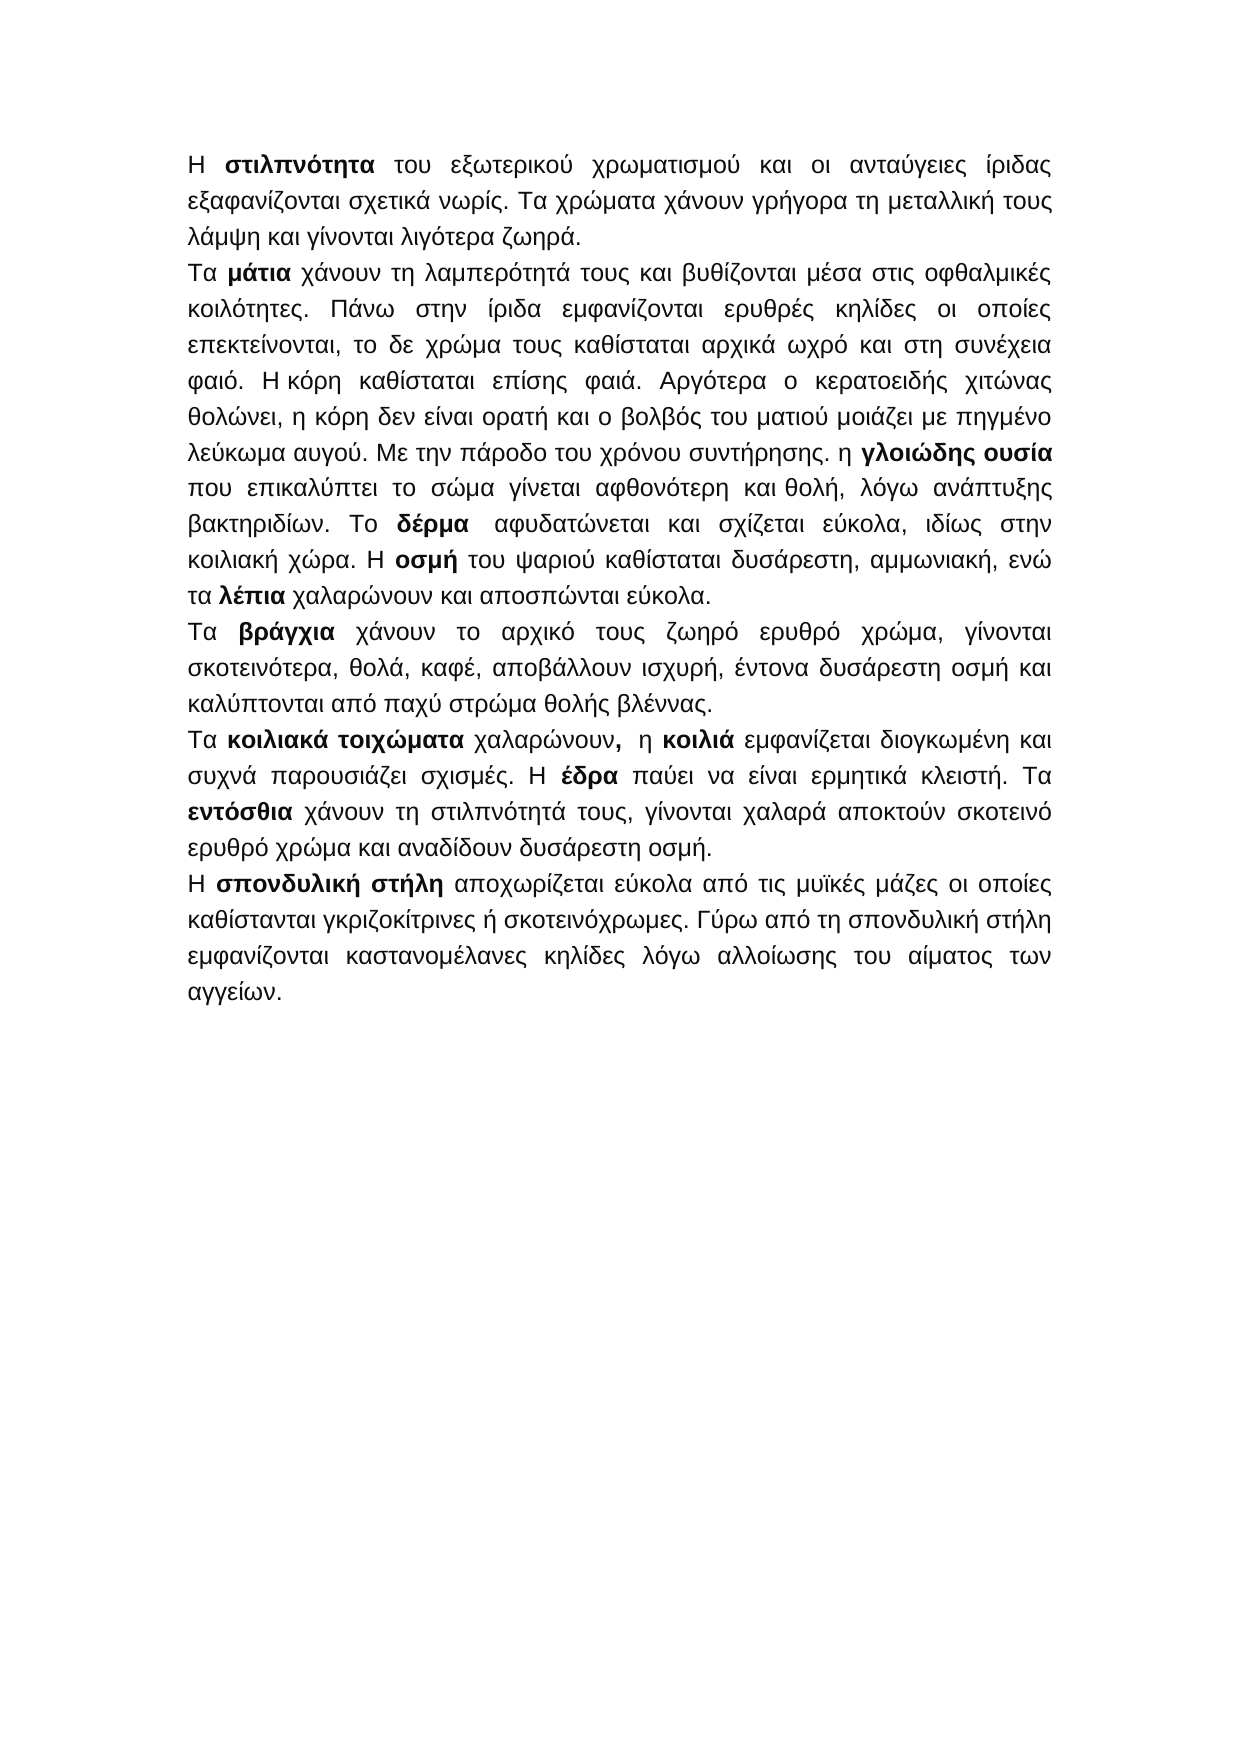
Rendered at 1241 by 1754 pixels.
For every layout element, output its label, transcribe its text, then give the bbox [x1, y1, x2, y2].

text Τα κοιλιακά τοιχώματα χαλαρώνουν, η κοιλιά εμφανίζεται διογκωμένη και συχνά παρουσιάζει σχισμές. Η έδρα παύει να είναι ερμητικά κλειστή. Τα εντόσθια χάνουν τη στιλπνότητά τους, γίνονται χαλαρά αποκτούν σκοτεινό ερυθρό χρώμα και αναδίδουν δυσάρεστη οσμή. [187, 725, 1053, 862]
text Η σπονδυλική στήλη αποχωρίζεται εύκολα από τις μυϊκές μάζες οι οποίες καθίστανται γκριζοκίτρινες ή σκοτεινόχρωμες. Γύρω από τη σπονδυλική στήλη εμφανίζονται καστανομέλανες κηλίδες λόγω αλλοίωσης του αίματος των αγγείων. [187, 869, 1053, 1005]
text Τα μάτια χάνουν τη λαμπερότητά τους και βυθίζονται μέσα στις οφθαλμικές κοιλότητες. Πάνω στην ίριδα εμφανίζονται ερυθρές κηλίδες οι οποίες επεκτείνονται, το δε χρώμα τους καθίσταται αρχικά ωχρό και στη συνέχεια φαιό. Η κόρη καθίσταται επίσης φαιά. Αργότερα ο κερατοειδής χιτώνας θολώνει, η κόρη δεν είναι ορατή και ο βολβός του ματιού μοιάζει με πηγμένο λεύκωμα αυγού. Με την πάροδο του χρόνου συντήρησης. η γλοιώδης ουσία που επικαλύπτει το σώμα γίνεται αφθονότερη και θολή, λόγω ανάπτυξης βακτηριδίων. Το δέρμα αφυδατώνεται και σχίζεται εύκολα, ιδίως στην κοιλιακή χώρα. Η οσμή του ψαριού καθίσταται δυσάρεστη, αμμωνιακή, ενώ τα λέπια χαλαρώνουν και αποσπώνται εύκολα. [187, 258, 1053, 610]
text Η στιλπνότητα του εξωτερικού χρωματισμού και οι ανταύγειες ίριδας εξαφανίζονται σχετικά νωρίς. Τα χρώματα χάνουν γρήγορα τη μεταλλική τους λάμψη και γίνονται λιγότερα ζωηρά. [187, 150, 1053, 251]
text Τα βράγχια χάνουν το αρχικό τους ζωηρό ερυθρό χρώμα, γίνονται σκοτεινότερα, θολά, καφέ, αποβάλλουν ισχυρή, έντονα δυσάρεστη οσμή και καλύπτονται από παχύ στρώμα θολής βλέννας. [187, 617, 1053, 718]
